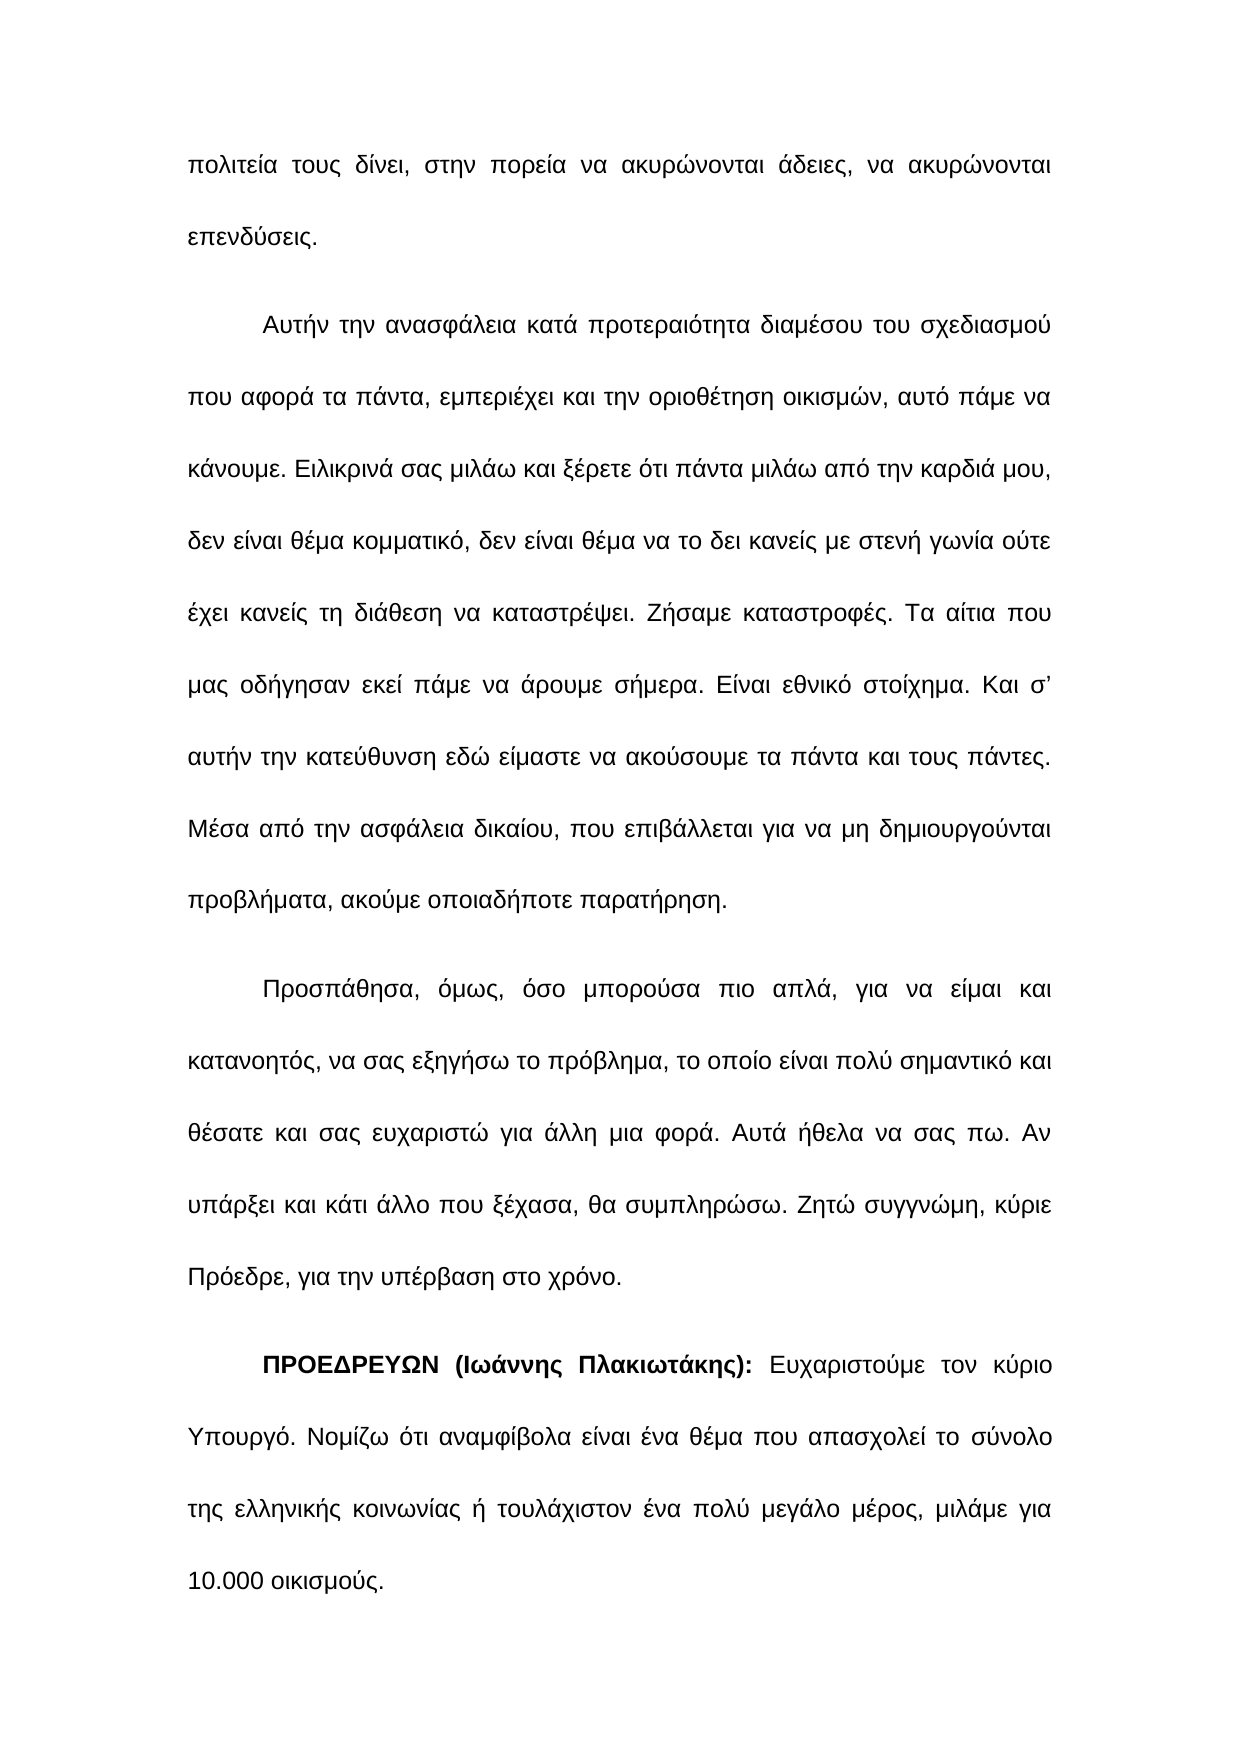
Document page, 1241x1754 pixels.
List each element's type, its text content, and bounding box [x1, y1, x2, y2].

text ΠΡΟΕΔΡΕΥΩΝ (Ιωάννης Πλακιωτάκης): Ευχαριστούμε τον κύριο Υπουργό. Νομίζω ότι αναμφίβολα είναι ένα θέμα που απασχολεί το σύνολο της ελληνικής κοινωνίας ή τουλάχιστον ένα πολύ μεγάλο μέρος, μιλάμε για 10.000 οικισμούς. [187, 1350, 1053, 1594]
text Αυτήν την ανασφάλεια κατά προτεραιότητα διαμέσου του σχεδιασμού που αφορά τα πάντα, εμπεριέχει και την οριοθέτηση οικισμών, αυτό πάμε να κάνουμε. Ειλικρινά σας μιλάω και ξέρετε ότι πάντα μιλάω από την καρδιά μου, δεν είναι θέμα κομματικό, δεν είναι θέμα να το δει κανείς με στενή γωνία ούτε έχει κανείς τη διάθεση να καταστρέψει. Ζήσαμε καταστροφές. Τα αίτια που μας οδήγησαν εκεί πάμε να άρουμε σήμερα. Είναι εθνικό στοίχημα. Και σ’ αυτήν την κατεύθυνση εδώ είμαστε να ακούσουμε τα πάντα και τους πάντες. Μέσα από την ασφάλεια δικαίου, που επιβάλλεται για να μη δημιουργούνται προβλήματα, ακούμε οποιαδήποτε παρατήρηση. [187, 310, 1053, 914]
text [187, 150, 1053, 251]
text Προσπάθησα, όμως, όσο μπορούσα πιο απλά, για να είμαι και κατανοητός, να σας εξηγήσω το πρόβλημα, το οποίο είναι πολύ σημαντικό και θέσατε και σας ευχαριστώ για άλλη μια φορά. Αυτά ήθελα να σας πω. Αν υπάρξει και κάτι άλλο που ξέχασα, θα συμπληρώσω. Ζητώ συγγνώμη, κύριε Πρόεδρε, για την υπέρβαση στο χρόνο. [187, 974, 1053, 1290]
